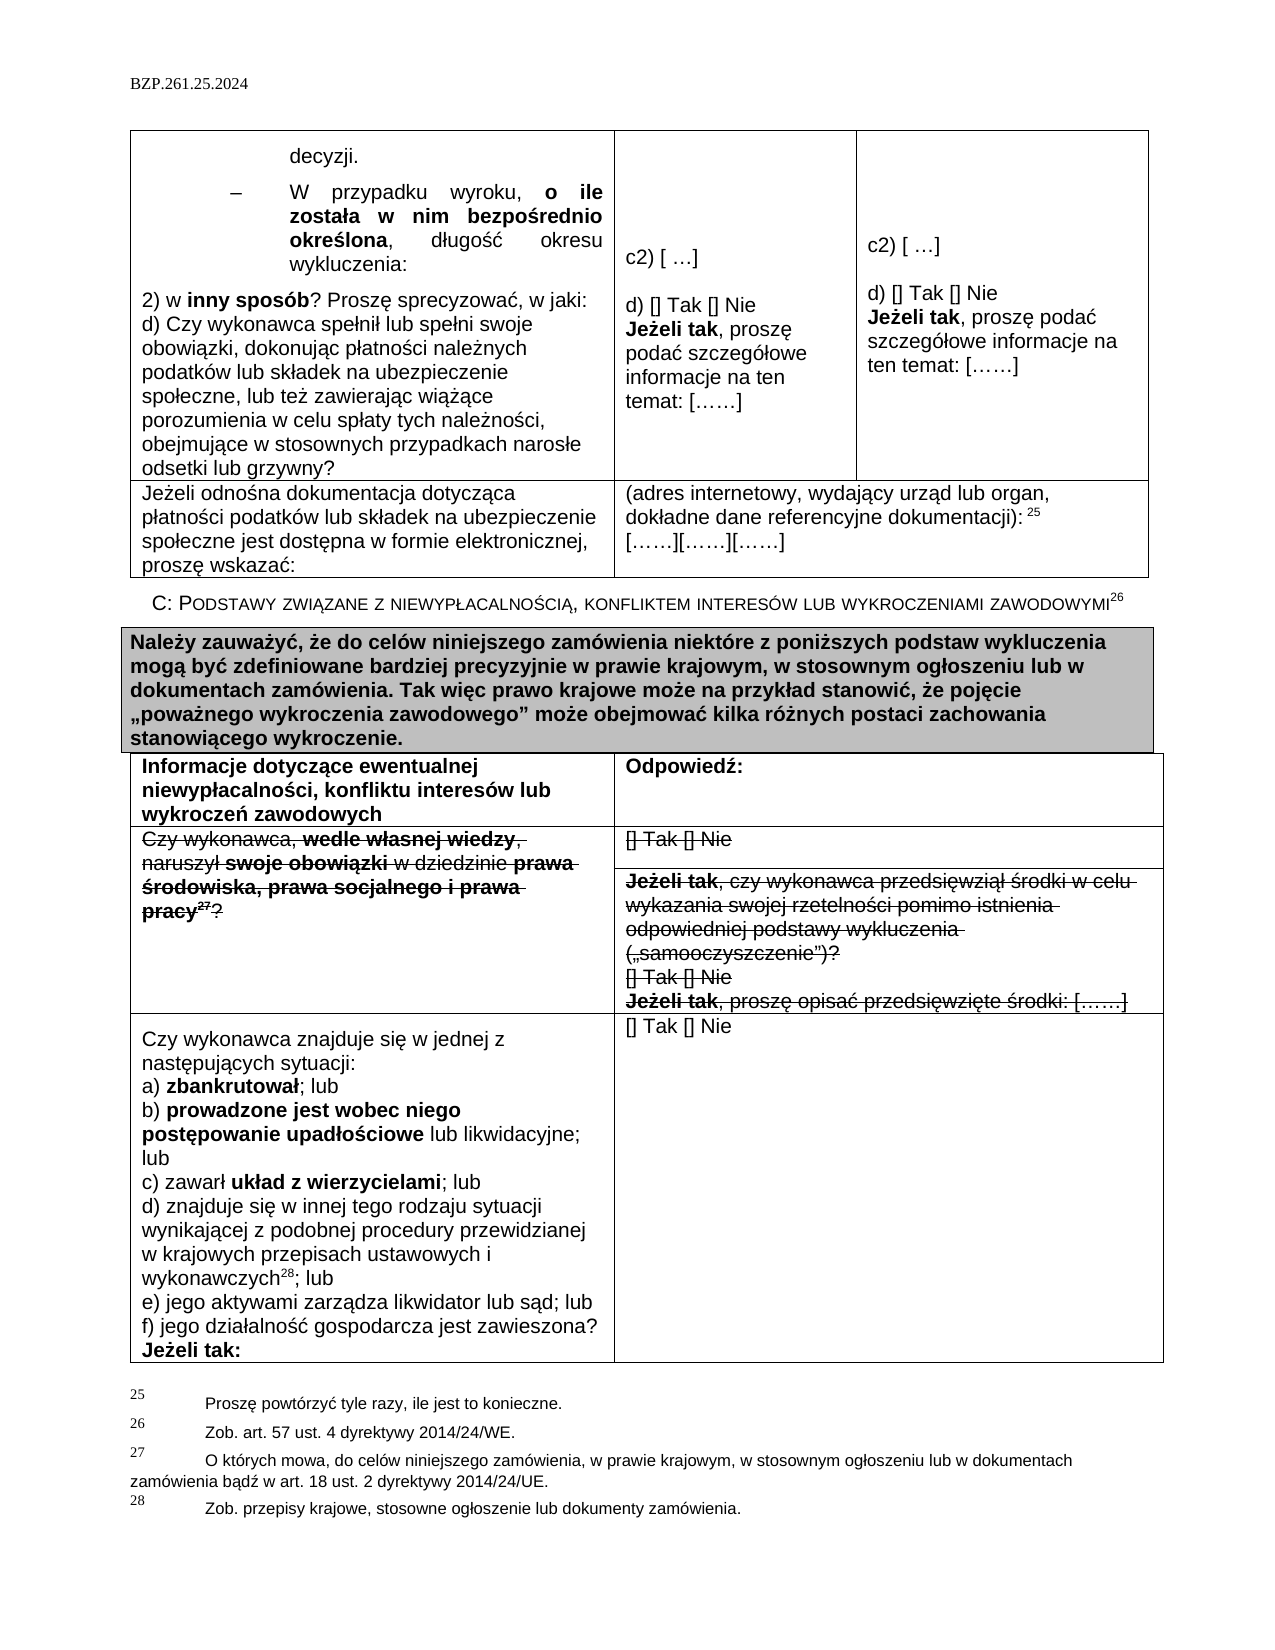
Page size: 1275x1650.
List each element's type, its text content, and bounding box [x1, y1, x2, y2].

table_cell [857, 131, 1148, 480]
table_cell Jeżeli odnośna dokumentacja dotycząca płatności podatków lub składek na ubezpieczenie społeczne jest dostępna w formie elektronicznej, proszę wskazać: [131, 481, 614, 577]
table_header Odpowiedź: [615, 754, 1163, 826]
table_header Informacje dotyczące ewentualnej niewypłacalności, konfliktu interesów lub wykroczeń zawodowych [131, 754, 614, 826]
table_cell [131, 1014, 614, 1362]
table_cell (adres internetowy, wydający urząd lub organ, dokładne dane referencyjne dokumentacji): [……][……][……] [615, 481, 1148, 577]
table_cell Czy wykonawca, wedle własnej wiedzy, naruszył swoje obowiązki w dziedzinie prawa środowiska, prawa socjalnego i prawa pracy? [131, 827, 614, 1013]
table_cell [615, 131, 856, 480]
table_cell [] Tak [] Nie [615, 827, 1163, 868]
title C: Podstawy związane z niewypłacalnością, konfliktem interesów lub wykroczeniami zawodowymi [130, 590, 1145, 614]
text Należy zauważyć, że do celów niniejszego zamówienia niektóre z poniższych podstaw wykluczenia mogą być zdefiniowane bardziej precyzyjnie w prawie krajowym, w stosownym ogłoszeniu lub w dokumentach zamówienia. Tak więc prawo krajowe może na przykład stanowić, że pojęcie „poważnego wykroczenia zawodowego” może obejmować kilka różnych postaci zachowania stanowiącego wykroczenie. [122, 628, 1153, 752]
table_cell Jeżeli tak, czy wykonawca przedsięwziął środki w celu wykazania swojej rzetelności pomimo istnienia odpowiedniej podstawy wykluczenia („samooczyszczenie”)? [] Tak [] Nie Jeżeli tak, proszę opisać przedsięwzięte środki: [……] [615, 869, 1163, 1013]
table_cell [615, 1014, 1163, 1362]
